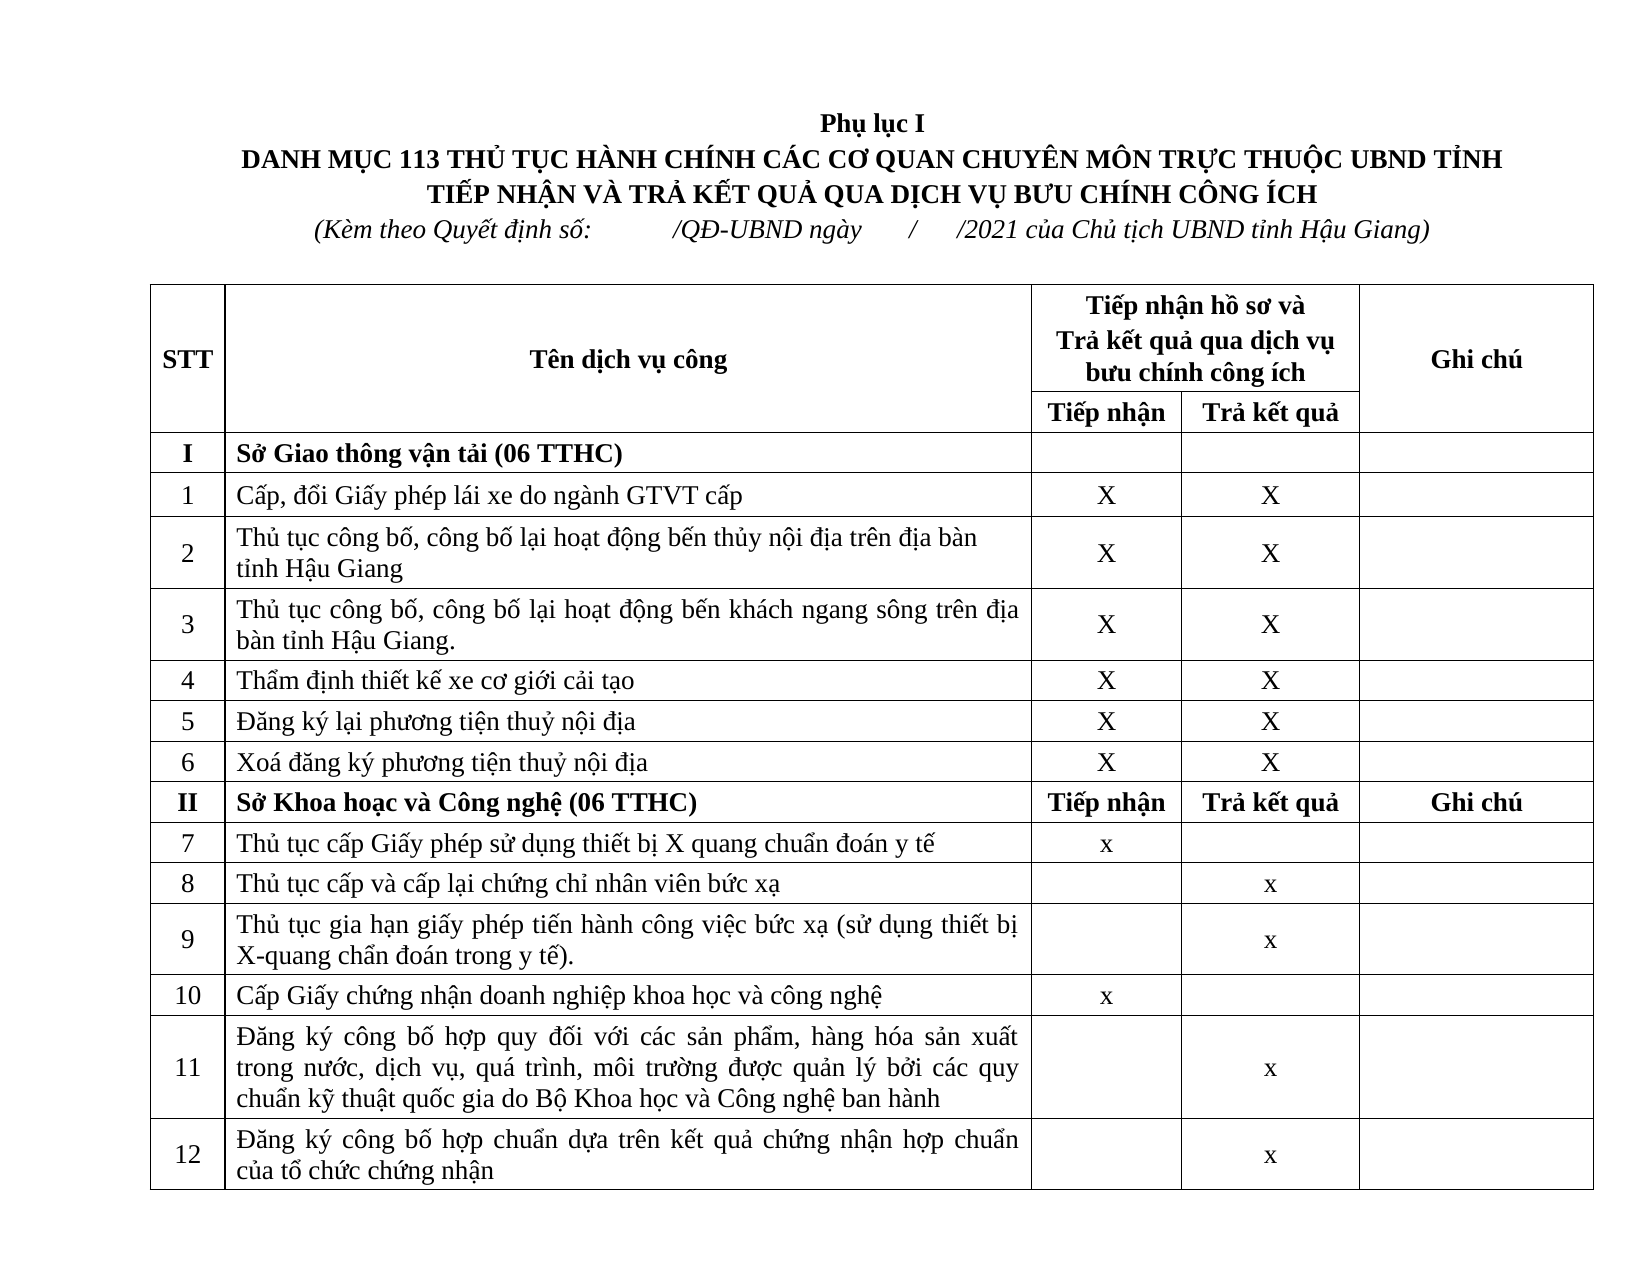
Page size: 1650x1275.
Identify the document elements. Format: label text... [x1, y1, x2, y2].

table_cell X [1032, 517, 1181, 588]
table_cell Sở Giao thông vận tải (06 TTHC) [226, 433, 1031, 472]
table_cell [1360, 701, 1593, 741]
table_cell Trả kết quả [1182, 392, 1359, 432]
table_cell [1360, 473, 1593, 516]
table_cell [1360, 589, 1593, 659]
table_cell 3 [151, 589, 224, 659]
text Phụ lục I [150, 108, 1595, 139]
table_cell x [1182, 1016, 1359, 1118]
table_cell [1360, 904, 1593, 974]
table_cell 11 [151, 1016, 224, 1118]
table_header STT [151, 285, 224, 432]
table_cell X [1032, 473, 1181, 516]
table_cell X [1182, 589, 1359, 659]
table_cell [1360, 823, 1593, 862]
table_cell Tiếp nhận [1032, 392, 1181, 432]
table_cell [1360, 863, 1593, 903]
table_cell 9 [151, 904, 224, 974]
table_cell 1 [151, 473, 224, 516]
table_cell [1360, 1016, 1593, 1118]
table_cell 7 [151, 823, 224, 862]
table_cell x [1182, 1119, 1359, 1189]
table_cell 12 [151, 1119, 224, 1189]
table_cell [1360, 433, 1593, 472]
table_cell Sở Khoa hoạc và Công nghệ (06 TTHC) [226, 782, 1031, 822]
table_cell x [1032, 975, 1181, 1015]
table_cell x [1182, 863, 1359, 903]
table_cell II [151, 782, 224, 822]
table_cell [1360, 742, 1593, 781]
table_cell 6 [151, 742, 224, 781]
table_header Tiếp nhận hồ sơ và Trả kết quả qua dịch vụ bưu chính công ích [1032, 285, 1359, 391]
table_cell X [1182, 701, 1359, 741]
table_cell [1032, 1119, 1181, 1189]
table_cell X [1182, 742, 1359, 781]
table_cell [1182, 433, 1359, 472]
table_cell 8 [151, 863, 224, 903]
table_cell x [1182, 904, 1359, 974]
table_cell [1182, 823, 1359, 862]
table_cell [1182, 975, 1359, 1015]
table_cell Thủ tục công bố, công bố lại hoạt động bến thủy nội địa trên địa bàn tỉnh Hậu Giang [226, 517, 1031, 588]
table_cell Thủ tục cấp Giấy phép sử dụng thiết bị X quang chuẩn đoán y tế [226, 823, 1031, 862]
table_cell Ghi chú [1360, 782, 1593, 822]
table_cell Cấp Giấy chứng nhận doanh nghiệp khoa học và công nghệ [226, 975, 1031, 1015]
table_cell Thủ tục cấp và cấp lại chứng chỉ nhân viên bức xạ [226, 863, 1031, 903]
table_cell x [1032, 823, 1181, 862]
table_cell X [1032, 661, 1181, 700]
table_cell Thủ tục công bố, công bố lại hoạt động bến khách ngang sông trên địa bàn tỉnh Hậu Giang. [226, 589, 1031, 659]
text (Kèm theo Quyết định số: /QĐ-UBND ngày / /2021 của Chủ tịch UBND tỉnh Hậu Giang) [150, 213, 1595, 245]
table_cell 10 [151, 975, 224, 1015]
table_cell Thủ tục gia hạn giấy phép tiến hành công việc bức xạ (sử dụng thiết bị X-quang chẩn đoán trong y tế). [226, 904, 1031, 974]
table_cell X [1182, 517, 1359, 588]
table_cell Cấp, đổi Giấy phép lái xe do ngành GTVT cấp [226, 473, 1031, 516]
table_cell [1032, 863, 1181, 903]
table_cell [1360, 975, 1593, 1015]
table_header Tên dịch vụ công [226, 285, 1031, 432]
table_cell Tiếp nhận [1032, 782, 1181, 822]
table_cell [1360, 1119, 1593, 1189]
table_cell Đăng ký lại phương tiện thuỷ nội địa [226, 701, 1031, 741]
table_cell Đăng ký công bố hợp quy đối với các sản phẩm, hàng hóa sản xuất trong nước, dịch vụ, quá trình, môi trường được quản lý bởi các quy chuẩn kỹ thuật quốc gia do Bộ Khoa học và Công nghệ ban hành [226, 1016, 1031, 1118]
table_cell Xoá đăng ký phương tiện thuỷ nội địa [226, 742, 1031, 781]
table_cell 4 [151, 661, 224, 700]
table_cell X [1182, 661, 1359, 700]
table_cell Trả kết quả [1182, 782, 1359, 822]
table_cell X [1032, 742, 1181, 781]
table_cell 2 [151, 517, 224, 588]
table_cell [1032, 433, 1181, 472]
text TIẾP NHẬN VÀ TRẢ KẾT QUẢ QUA DỊCH VỤ BƯU CHÍNH CÔNG ÍCH [150, 178, 1595, 209]
table_cell 5 [151, 701, 224, 741]
table_cell X [1032, 701, 1181, 741]
table_cell [1032, 904, 1181, 974]
text DANH MỤC 113 THỦ TỤC HÀNH CHÍNH CÁC CƠ QUAN CHUYÊN MÔN TRỰC THUỘC UBND TỈNH [150, 143, 1595, 174]
table_header Ghi chú [1360, 285, 1593, 432]
table_cell [1360, 517, 1593, 588]
table_cell [1032, 1016, 1181, 1118]
table_cell [1360, 661, 1593, 700]
table_cell Thẩm định thiết kế xe cơ giới cải tạo [226, 661, 1031, 700]
table_cell I [151, 433, 224, 472]
table_cell X [1032, 589, 1181, 659]
table_cell X [1182, 473, 1359, 516]
table_cell Đăng ký công bố hợp chuẩn dựa trên kết quả chứng nhận hợp chuẩn của tổ chức chứng nhận [226, 1119, 1031, 1189]
